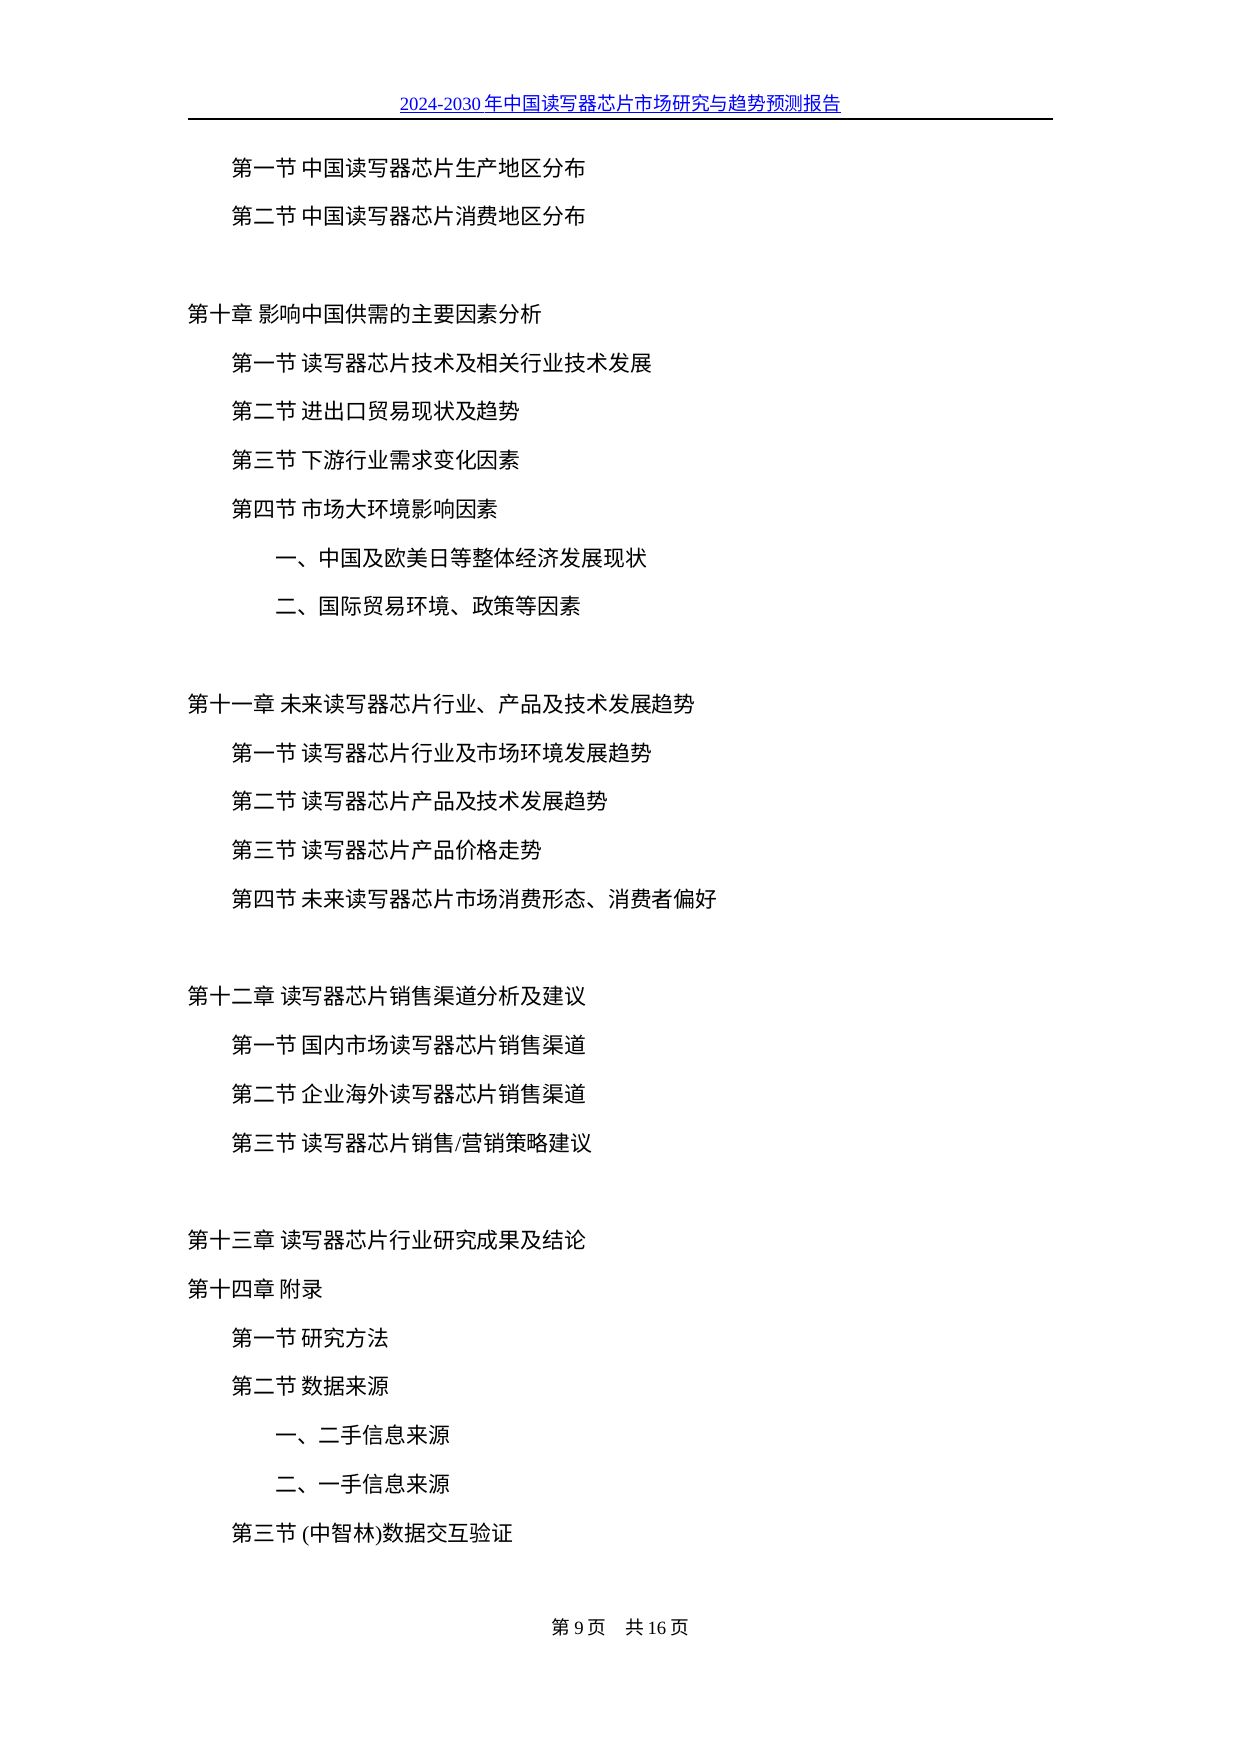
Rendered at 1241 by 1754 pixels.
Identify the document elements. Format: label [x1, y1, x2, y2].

text [187, 150, 1053, 1548]
